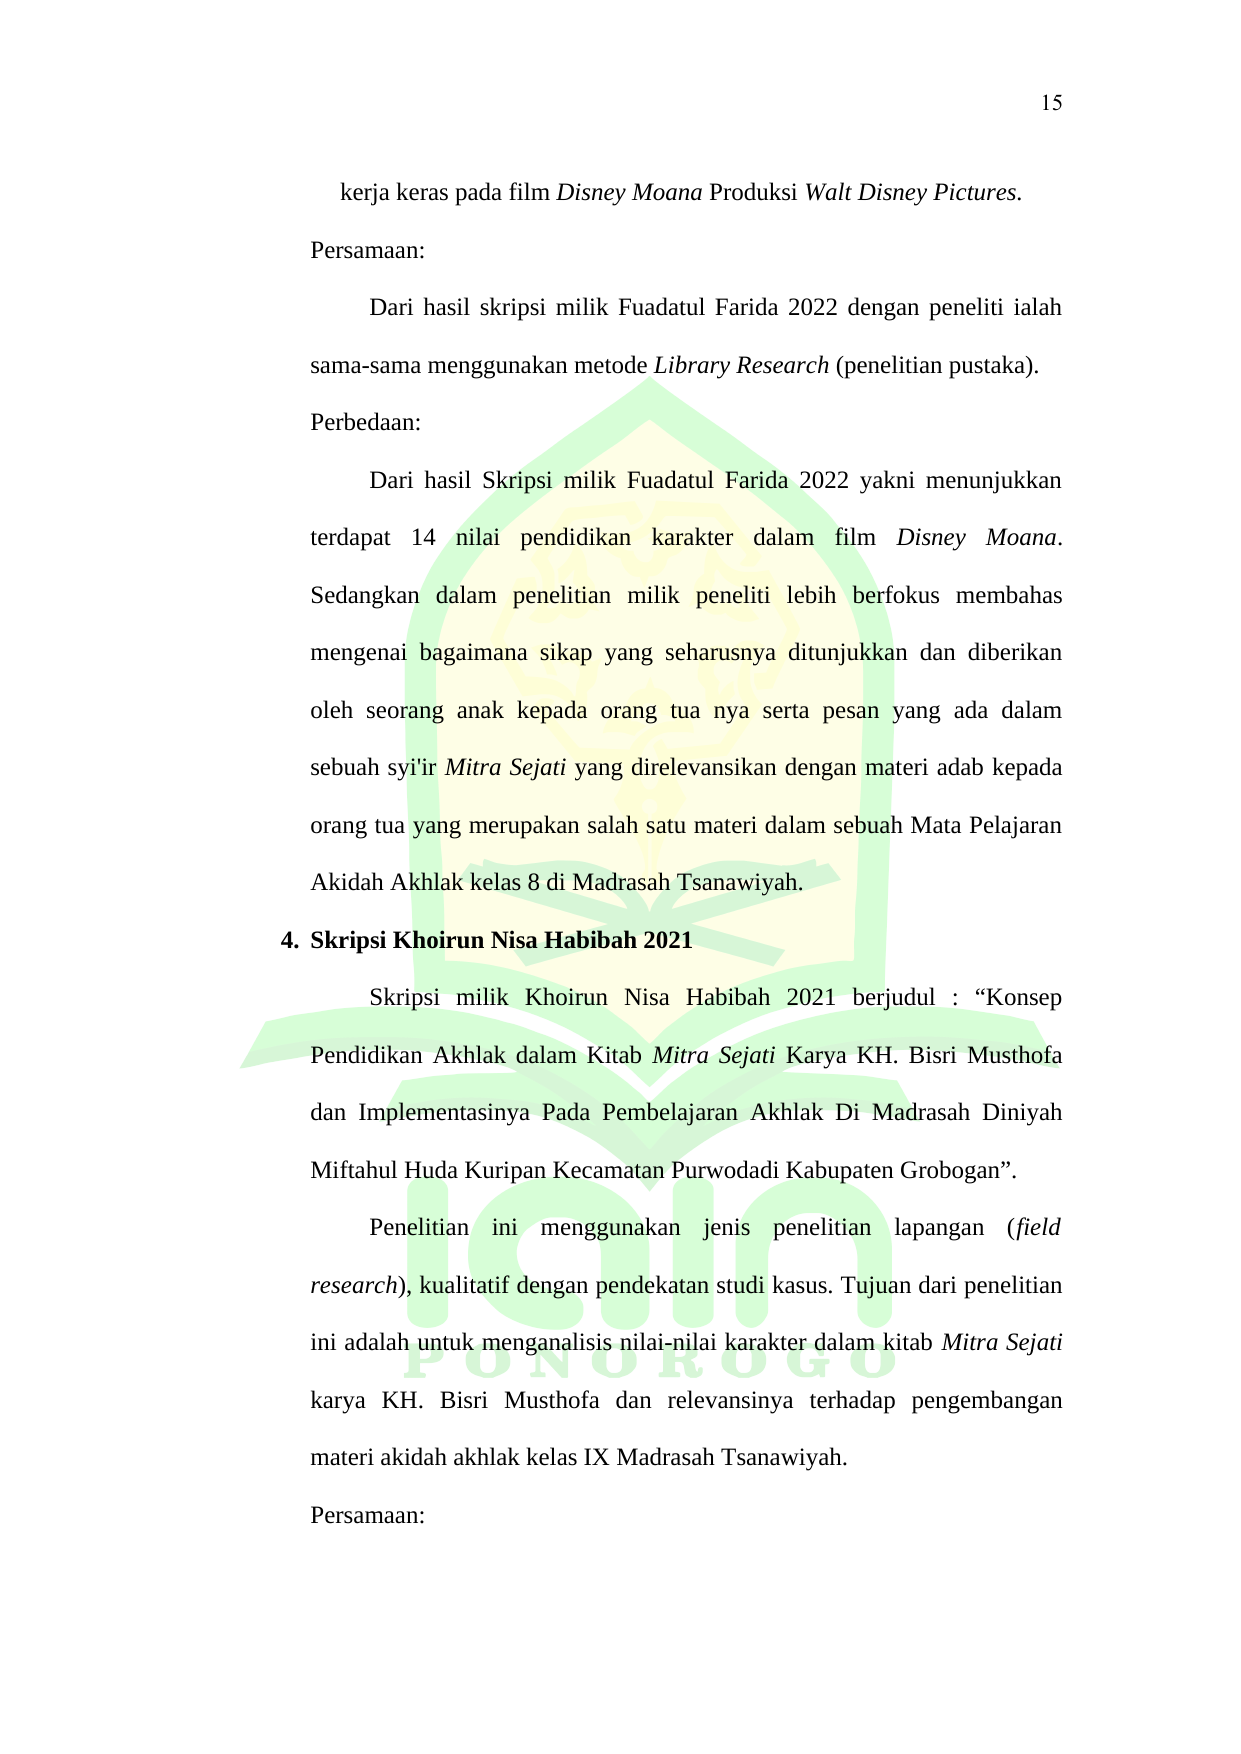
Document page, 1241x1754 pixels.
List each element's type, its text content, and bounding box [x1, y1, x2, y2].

text Dari hasil skripsi milik Fuadatul Farida 2022 dengan peneliti ialah sama-sama menggunakan metode Library Research (penelitian pustaka). [310, 292, 1063, 378]
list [310, 177, 1063, 206]
text Perbedaan: [310, 407, 1063, 436]
text Dari hasil Skripsi milik Fuadatul Farida 2022 yakni menunjukkan terdapat 14 nilai pendidikan karakter dalam film Disney Moana. Sedangkan dalam penelitian milik peneliti lebih berfokus membahas mengenai bagaimana sikap yang seharusnya ditunjukkan dan diberikan oleh seorang anak kepada orang tua nya serta pesan yang ada dalam sebuah syi'ir Mitra Sejati yang direlevansikan dengan materi adab kepada orang tua yang merupakan salah satu materi dalam sebuah Mata Pelajaran Akidah Akhlak kelas 8 di Madrasah Tsanawiyah. [310, 465, 1063, 896]
text Persamaan: [310, 235, 1063, 263]
text Persamaan: [310, 1500, 1063, 1528]
text Penelitian ini menggunakan jenis penelitian lapangan (field research), kualitatif dengan pendekatan studi kasus. Tujuan dari penelitian ini adalah untuk menganalisis nilai-nilai karakter dalam kitab Mitra Sejati karya KH. Bisri Musthofa dan relevansinya terhadap pengembangan materi akidah akhlak kelas IX Madrasah Tsanawiyah. [310, 1212, 1063, 1471]
text Skripsi milik Khoirun Nisa Habibah 2021 berjudul : “Konsep Pendidikan Akhlak dalam Kitab Mitra Sejati Karya KH. Bisri Musthofa dan Implementasinya Pada Pembelajaran Akhlak Di Madrasah Diniyah Miftahul Huda Kuripan Kecamatan Purwodadi Kabupaten Grobogan”. [310, 982, 1063, 1183]
list Skripsi Khoirun Nisa Habibah 2021 [281, 925, 1063, 953]
